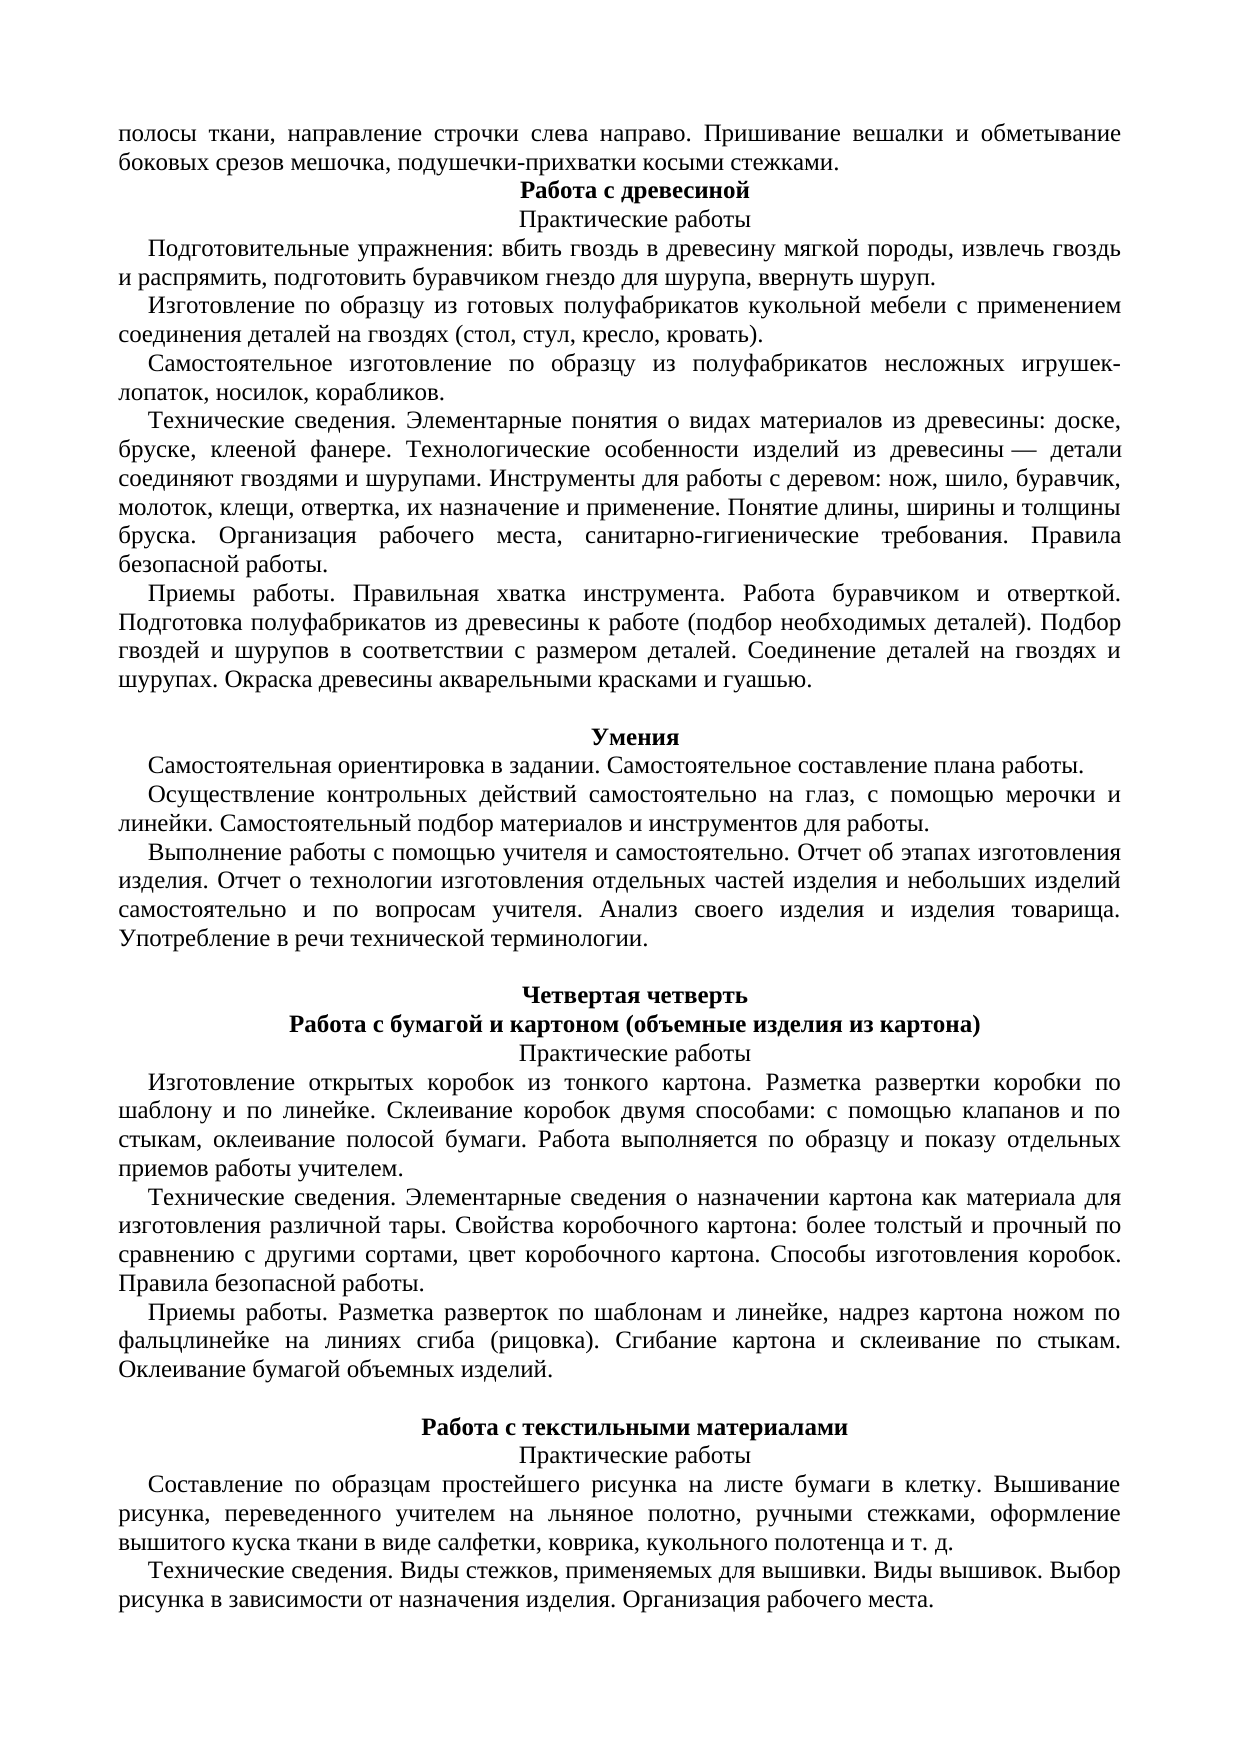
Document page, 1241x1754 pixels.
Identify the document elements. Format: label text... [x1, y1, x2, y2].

text Практические работы [118, 1038, 1122, 1067]
text Самостоятельная ориентировка в задании. Самостоятельное составление плана работы. [118, 751, 1122, 779]
text Осуществление контрольных действий самостоятельно на глаз, с помощью мерочки и линейки. Самостоятельный подбор материалов и инструментов для работы. [118, 779, 1122, 837]
text Составление по образцам простейшего рисунка на листе бумаги в клетку. Вышивание рисунка, переведенного учителем на льняное полотно, ручными стежками, оформление вышитого куска ткани в виде салфетки, коврика, кукольного полотенца и т. д. [118, 1469, 1122, 1556]
text Работа с древесиной [118, 176, 1122, 204]
text Четвертая четверть [118, 981, 1122, 1009]
text Приемы работы. Правильная хватка инструмента. Работа буравчиком и отверткой. Подготовка полуфабрикатов из древесины к работе (подбор необходимых деталей). Подбор гвоздей и шурупов в соответствии с размером деталей. Соединение деталей на гвоздях и шурупах. Окраска древесины акварельными красками и гуашью. [118, 578, 1122, 693]
text Технические сведения. Элементарные понятия о видах материалов из древесины: доске, бруске, клееной фанере. Технологические особенности изделий из древесины — детали соединяют гвоздями и шурупами. Инструменты для работы с деревом: нож, шило, буравчик, молоток, клещи, отвертка, их назначение и применение. Понятие длины, ширины и толщины бруска. Организация рабочего места, санитарно-гигиенические требования. Правила безопасной работы. [118, 406, 1122, 578]
text Практические работы [118, 1441, 1122, 1469]
text Самостоятельное изготовление по образцу из полуфабрикатов несложных игрушек-лопаток, носилок, корабликов. [118, 348, 1122, 406]
text Технические сведения. Виды стежков, применяемых для вышивки. Виды вышивок. Выбор рисунка в зависимости от назначения изделия. Организация рабочего места. [118, 1556, 1122, 1613]
text Приемы работы. Разметка разверток по шаблонам и линейке, надрез картона ножом по фальцлинейке на линиях сгиба (рицовка). Сгибание картона и склеивание по стыкам. Оклеивание бумагой объемных изделий. [118, 1297, 1122, 1383]
text Технические сведения. Элементарные сведения о назначении картона как материала для изготовления различной тары. Свойства коробочного картона: более толстый и прочный по сравнению с другими сортами, цвет коробочного картона. Способы изготовления коробок. Правила безопасной работы. [118, 1182, 1122, 1297]
text Изготовление по образцу из готовых полуфабрикатов кукольной мебели с применением соединения деталей на гвоздях (стол, стул, кресло, кровать). [118, 291, 1122, 348]
text Практические работы [118, 204, 1122, 233]
text Подготовительные упражнения: вбить гвоздь в древесину мягкой породы, извлечь гвоздь и распрямить, подготовить буравчиком гнездо для шурупа, ввернуть шуруп. [118, 233, 1122, 291]
text Умения [118, 722, 1122, 751]
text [118, 118, 1122, 176]
text Изготовление открытых коробок из тонкого картона. Разметка развертки коробки по шаблону и по линейке. Склеивание коробок двумя способами: с помощью клапанов и по стыкам, оклеивание полосой бумаги. Работа выполняется по образцу и показу отдельных приемов работы учителем. [118, 1067, 1122, 1182]
text Работа с текстильными материалами [118, 1412, 1122, 1441]
text Работа с бумагой и картоном (объемные изделия из картона) [118, 1009, 1122, 1038]
text Выполнение работы с помощью учителя и самостоятельно. Отчет об этапах изготовления изделия. Отчет о технологии изготовления отдельных частей изделия и небольших изделий самостоятельно и по вопросам учителя. Анализ своего изделия и изделия товарища. Употребление в речи технической терминологии. [118, 837, 1122, 952]
